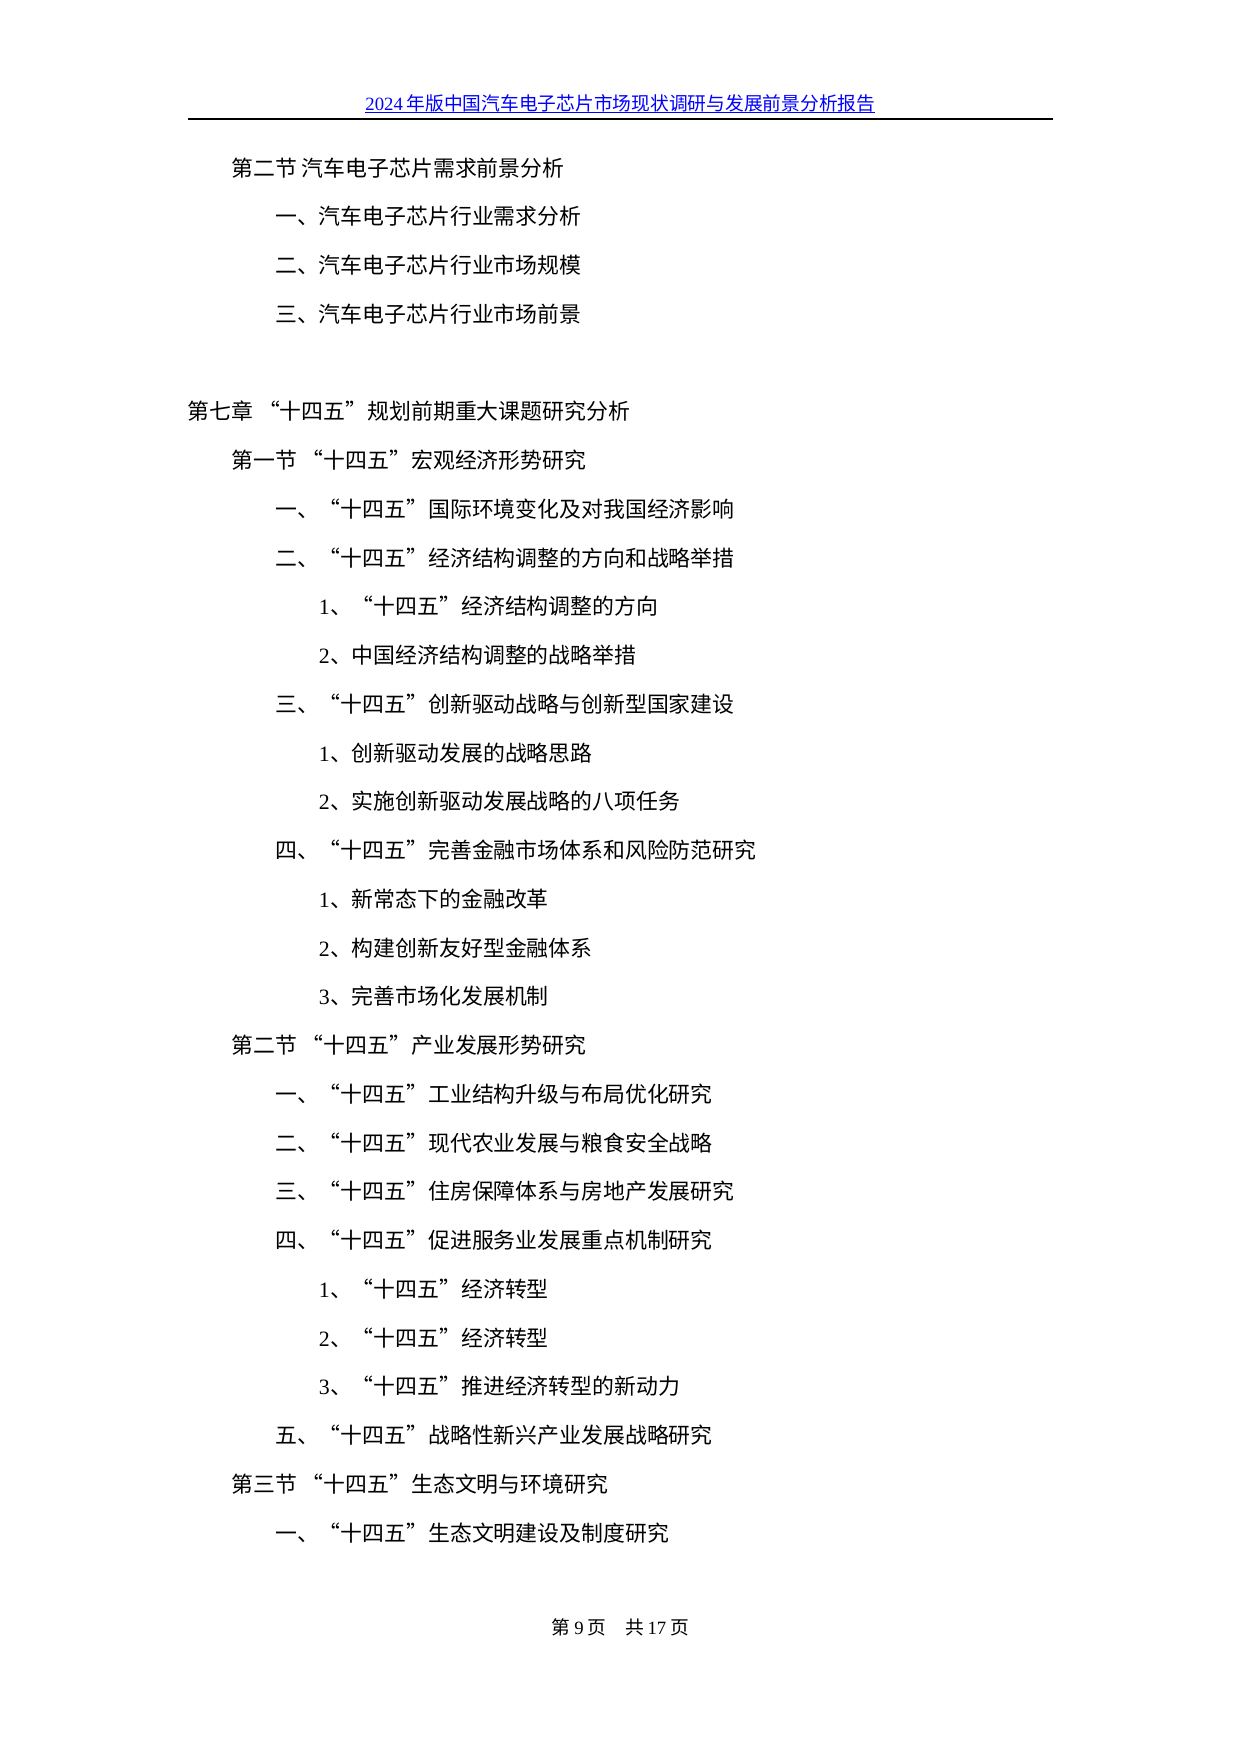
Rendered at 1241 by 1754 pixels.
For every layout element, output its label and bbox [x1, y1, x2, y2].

text [187, 150, 1053, 1548]
